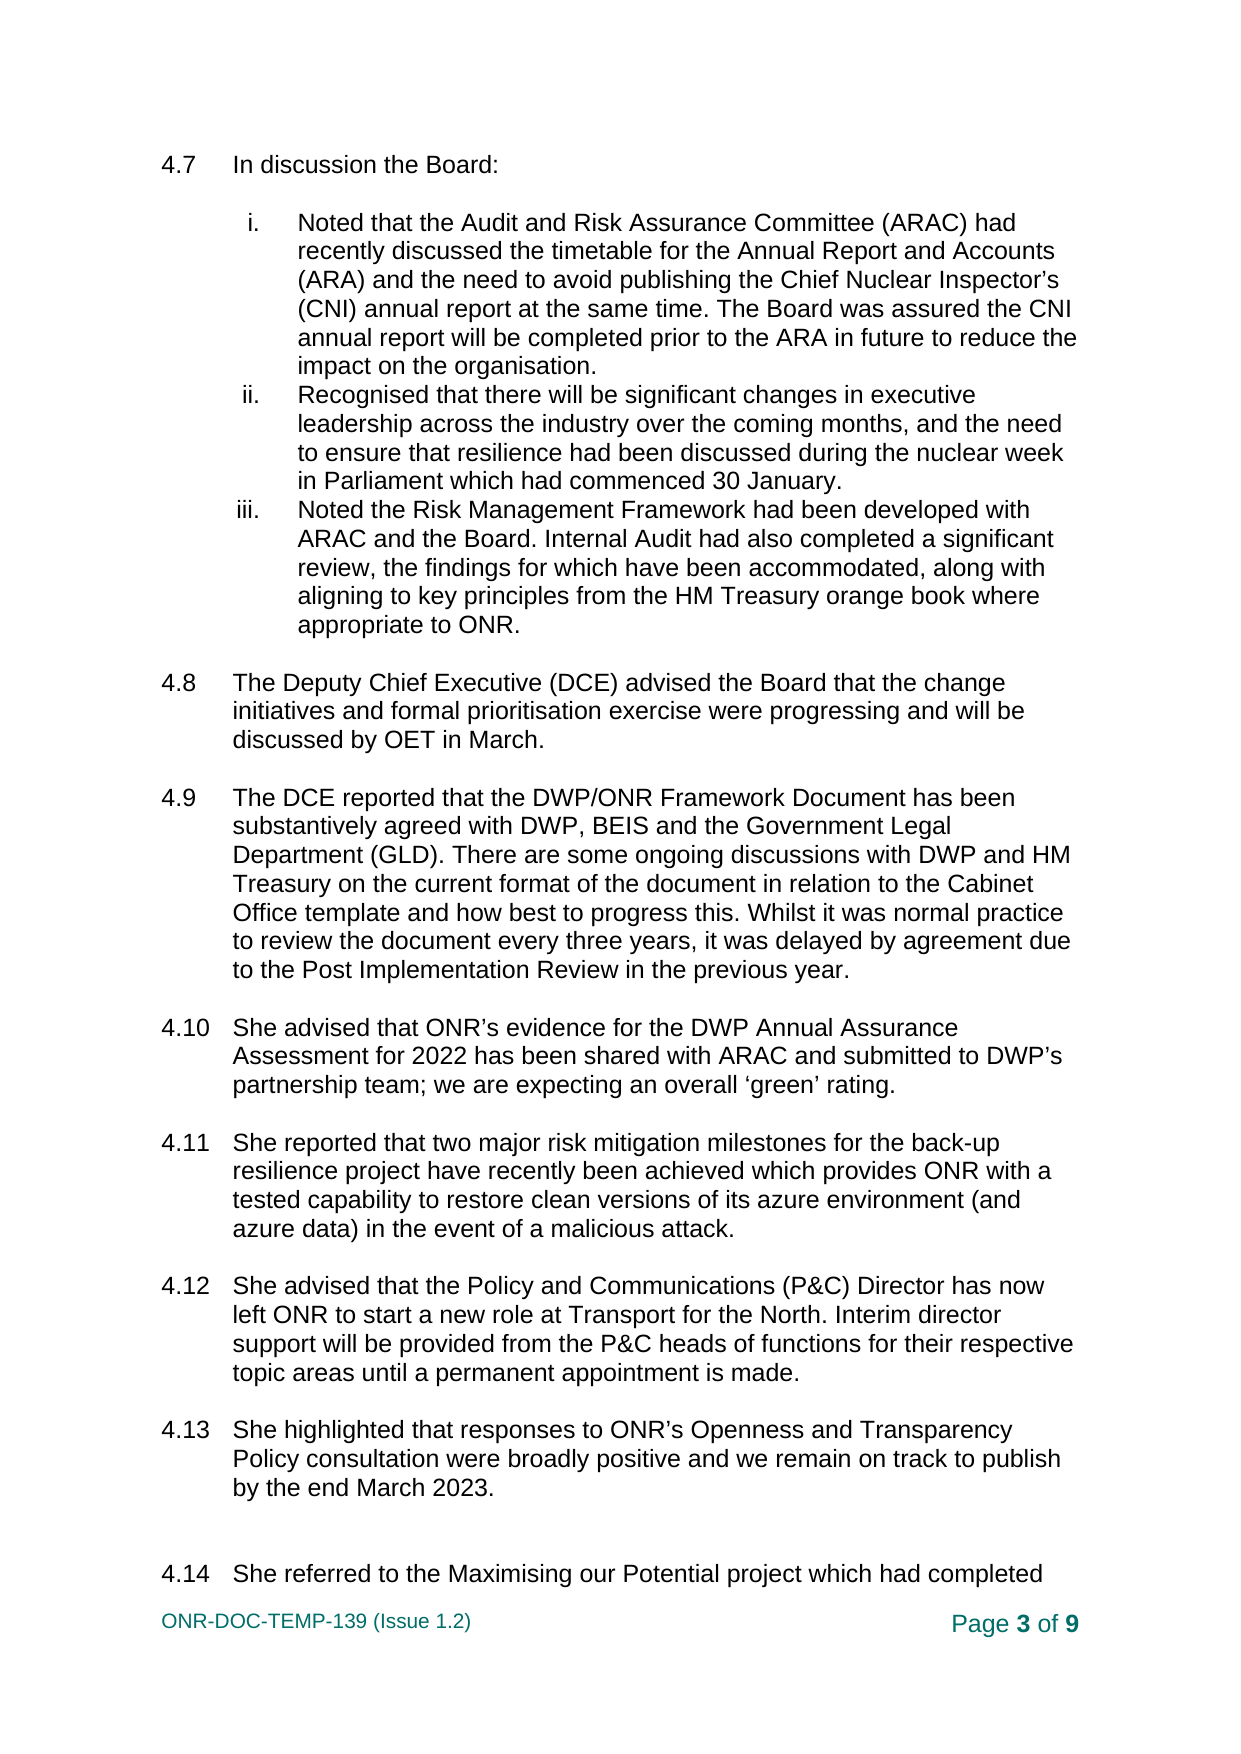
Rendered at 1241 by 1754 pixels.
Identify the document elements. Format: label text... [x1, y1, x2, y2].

table_cell 4.7 [150, 150, 221, 667]
table_cell 4.14 [150, 1559, 221, 1587]
table_cell She reported that two major risk mitigation milestones for the back-up resilience project have recently been achieved which provides ONR with a tested capability to restore clean versions of its azure environment (and azure data) in the event of a malicious attack. [221, 1128, 1090, 1271]
table_cell She advised that the Policy and Communications (P&C) Director has now left ONR to start a new role at Transport for the North. Interim director support will be provided from the P&C heads of functions for their respective topic areas until a permanent appointment is made. [221, 1271, 1090, 1415]
table_cell The DCE reported that the DWP/ONR Framework Document has been substantively agreed with DWP, BEIS and the Government Legal Department (GLD). There are some ongoing discussions with DWP and HM Treasury on the current format of the document in relation to the Cabinet Office template and how best to progress this. Whilst it was normal practice to review the document every three years, it was delayed by agreement due to the Post Implementation Review in the previous year. [221, 783, 1090, 1012]
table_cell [221, 1559, 1090, 1587]
table_cell She highlighted that responses to ONR’s Openness and Transparency Policy consultation were broadly positive and we remain on track to publish by the end March 2023. [221, 1415, 1090, 1559]
table_cell She advised that ONR’s evidence for the DWP Annual Assurance Assessment for 2022 has been shared with ARAC and submitted to DWP’s partnership team; we are expecting an overall ‘green’ rating. [221, 1013, 1090, 1127]
table_cell In discussion the Board: Noted that the Audit and Risk Assurance Committee (ARAC) had recently discussed the timetable for the Annual Report and Accounts (ARA) and the need to avoid publishing the Chief Nuclear Inspector’s (CNI) annual report at the same time. The Board was assured the CNI annual report will be completed prior to the ARA in future to reduce the impact on the organisation. Recognised that there will be significant changes in executive leadership across the industry over the coming months, and the need to ensure that resilience had been discussed during the nuclear week in Parliament which had commenced 30 January. Noted the Risk Management Framework had been developed with ARAC and the Board. Internal Audit had also completed a significant review, the findings for which have been accommodated, along with aligning to key principles from the HM Treasury orange book where appropriate to ONR. [221, 150, 1090, 667]
table_cell 4.8 [150, 668, 221, 782]
table_cell 4.13 [150, 1415, 221, 1559]
table_cell 4.10 [150, 1013, 221, 1127]
table_cell 4.9 [150, 783, 221, 1012]
table_cell 4.12 [150, 1271, 221, 1415]
table_cell 4.11 [150, 1128, 221, 1271]
table_cell The Deputy Chief Executive (DCE) advised the Board that the change initiatives and formal prioritisation exercise were progressing and will be discussed by OET in March. [221, 668, 1090, 782]
